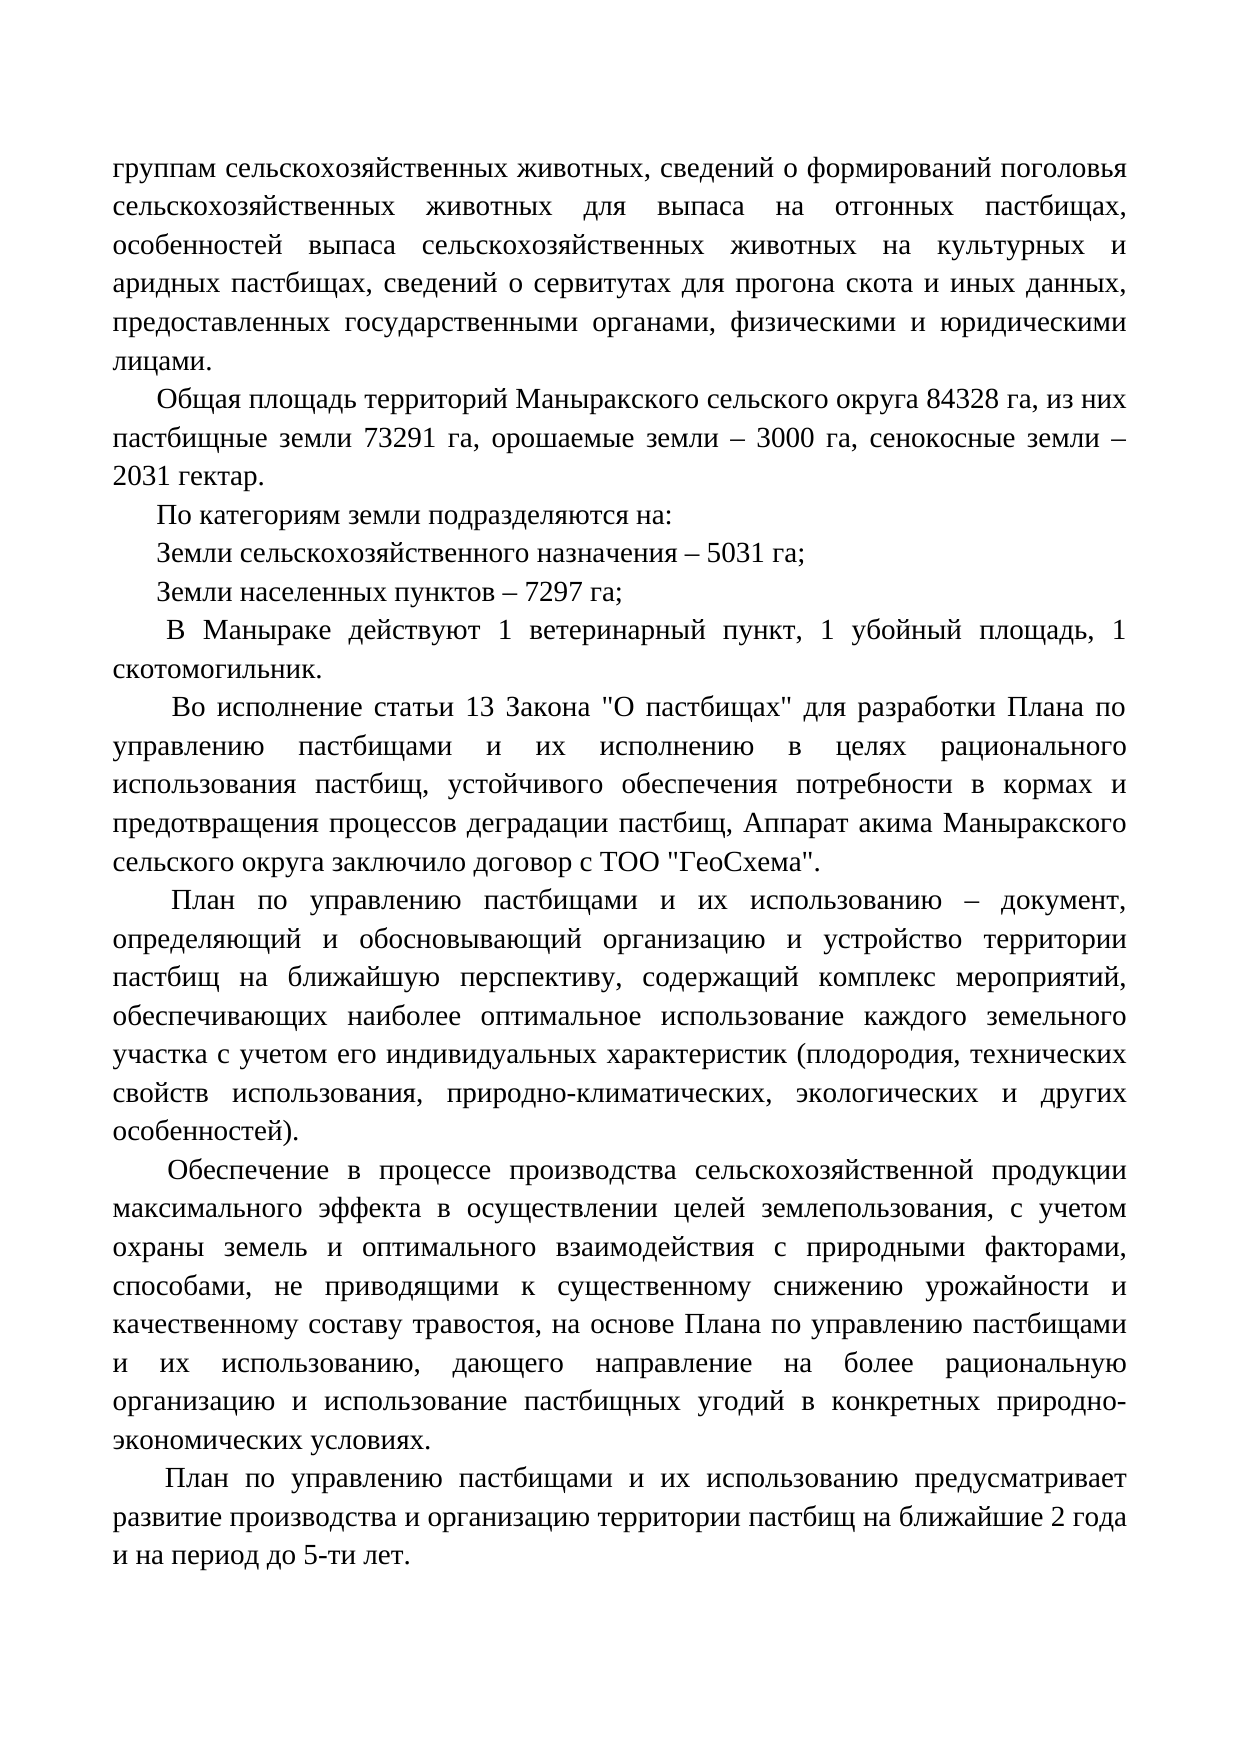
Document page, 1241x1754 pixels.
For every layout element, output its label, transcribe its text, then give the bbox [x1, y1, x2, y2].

text Земли населенных пунктов – 7297 га; [112, 574, 1128, 607]
text По категориям земли подразделяются на: [112, 497, 1128, 530]
text Обеспечение в процессе производства сельскохозяйственной продукции максимального эффекта в осуществлении целей землепользования, с учетом охраны земель и оптимального взаимодействия с природными факторами, способами, не приводящими к существенному снижению урожайности и качественному составу травостоя, на основе Плана по управлению пастбищами и их использованию, дающего направление на более рациональную организацию и использование пастбищных угодий в конкретных природно-экономических условиях. [112, 1152, 1128, 1455]
text Земли сельскохозяйственного назначения – 5031 га; [112, 535, 1128, 569]
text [112, 150, 1128, 376]
text В Маныраке действуют 1 ветеринарный пункт, 1 убойный площадь, 1 скотомогильник. [112, 612, 1128, 684]
text Общая площадь территорий Маныракского сельского округа 84328 га, из них пастбищные земли 73291 га, орошаемые земли – 3000 га, сенокосные земли – 2031 гектар. [112, 381, 1128, 492]
text Во исполнение статьи 13 Закона "О пастбищах" для разработки Плана по управлению пастбищами и их исполнению в целях рационального использования пастбищ, устойчивого обеспечения потребности в кормах и предотвращения процессов деградации пастбищ, Аппарат акима Маныракского сельского округа заключило договор с ТОО "ГеоСхема". [112, 689, 1128, 877]
text План по управлению пастбищами и их использованию предусматривает развитие производства и организацию территории пастбищ на ближайшие 2 года и на период до 5-ти лет. [112, 1460, 1128, 1571]
text План по управлению пастбищами и их использованию – документ, определяющий и обосновывающий организацию и устройство территории пастбищ на ближайшую перспективу, содержащий комплекс мероприятий, обеспечивающих наиболее оптимальное использование каждого земельного участка с учетом его индивидуальных характеристик (плодородия, технических свойств использования, природно-климатических, экологических и других особенностей). [112, 882, 1128, 1147]
